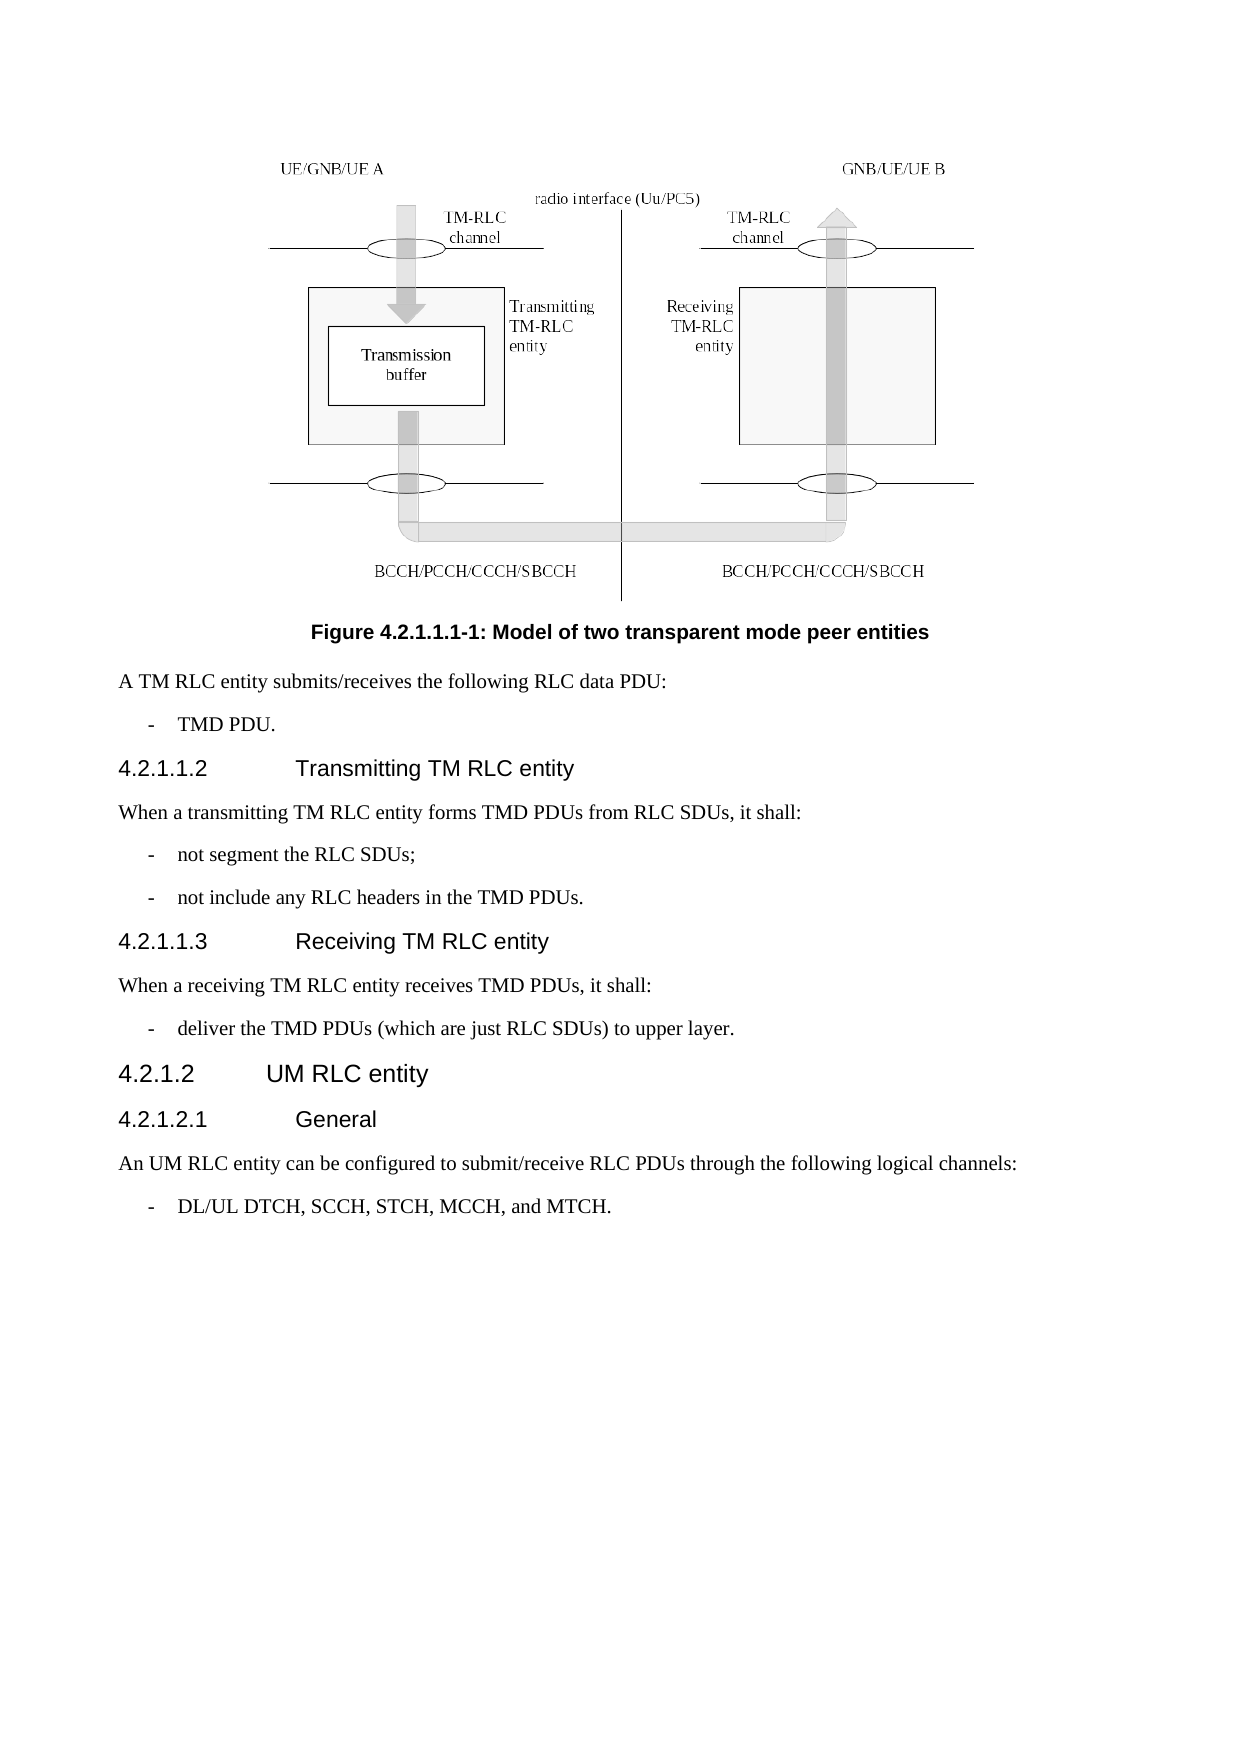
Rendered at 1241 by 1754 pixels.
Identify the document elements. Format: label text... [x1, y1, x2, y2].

text - deliver the TMD PDUs (which are just RLC SDUs) to upper layer. [148, 1016, 1122, 1040]
subtitle 4.2.1.1.3 Receiving TM RLC entity [118, 928, 1122, 954]
text - TMD PDU. [148, 712, 1122, 736]
subtitle 4.2.1.2.1 General [118, 1106, 1122, 1133]
subtitle 4.2.1.2 UM RLC entity [118, 1059, 1122, 1087]
text - not include any RLC headers in the TMD PDUs. [148, 885, 1122, 909]
text - not segment the RLC SDUs; [148, 842, 1122, 866]
text An UM RLC entity can be configured to submit/receive RLC PDUs through the following logical channels: [118, 1151, 1122, 1175]
text When a transmitting TM RLC entity forms TMD PDUs from RLC SDUs, it shall: [118, 799, 1122, 824]
text A TM RLC entity submits/receives the following RLC data PDU: [118, 669, 1122, 693]
subtitle 4.2.1.1.2 Transmitting TM RLC entity [118, 754, 1122, 781]
text When a receiving TM RLC entity receives TMD PDUs, it shall: [118, 973, 1122, 997]
text - DL/UL DTCH, SCCH, STCH, MCCH, and MTCH. [148, 1194, 1122, 1218]
text Figure 4.2.1.1.1-1: Model of two transparent mode peer entities [118, 620, 1122, 644]
